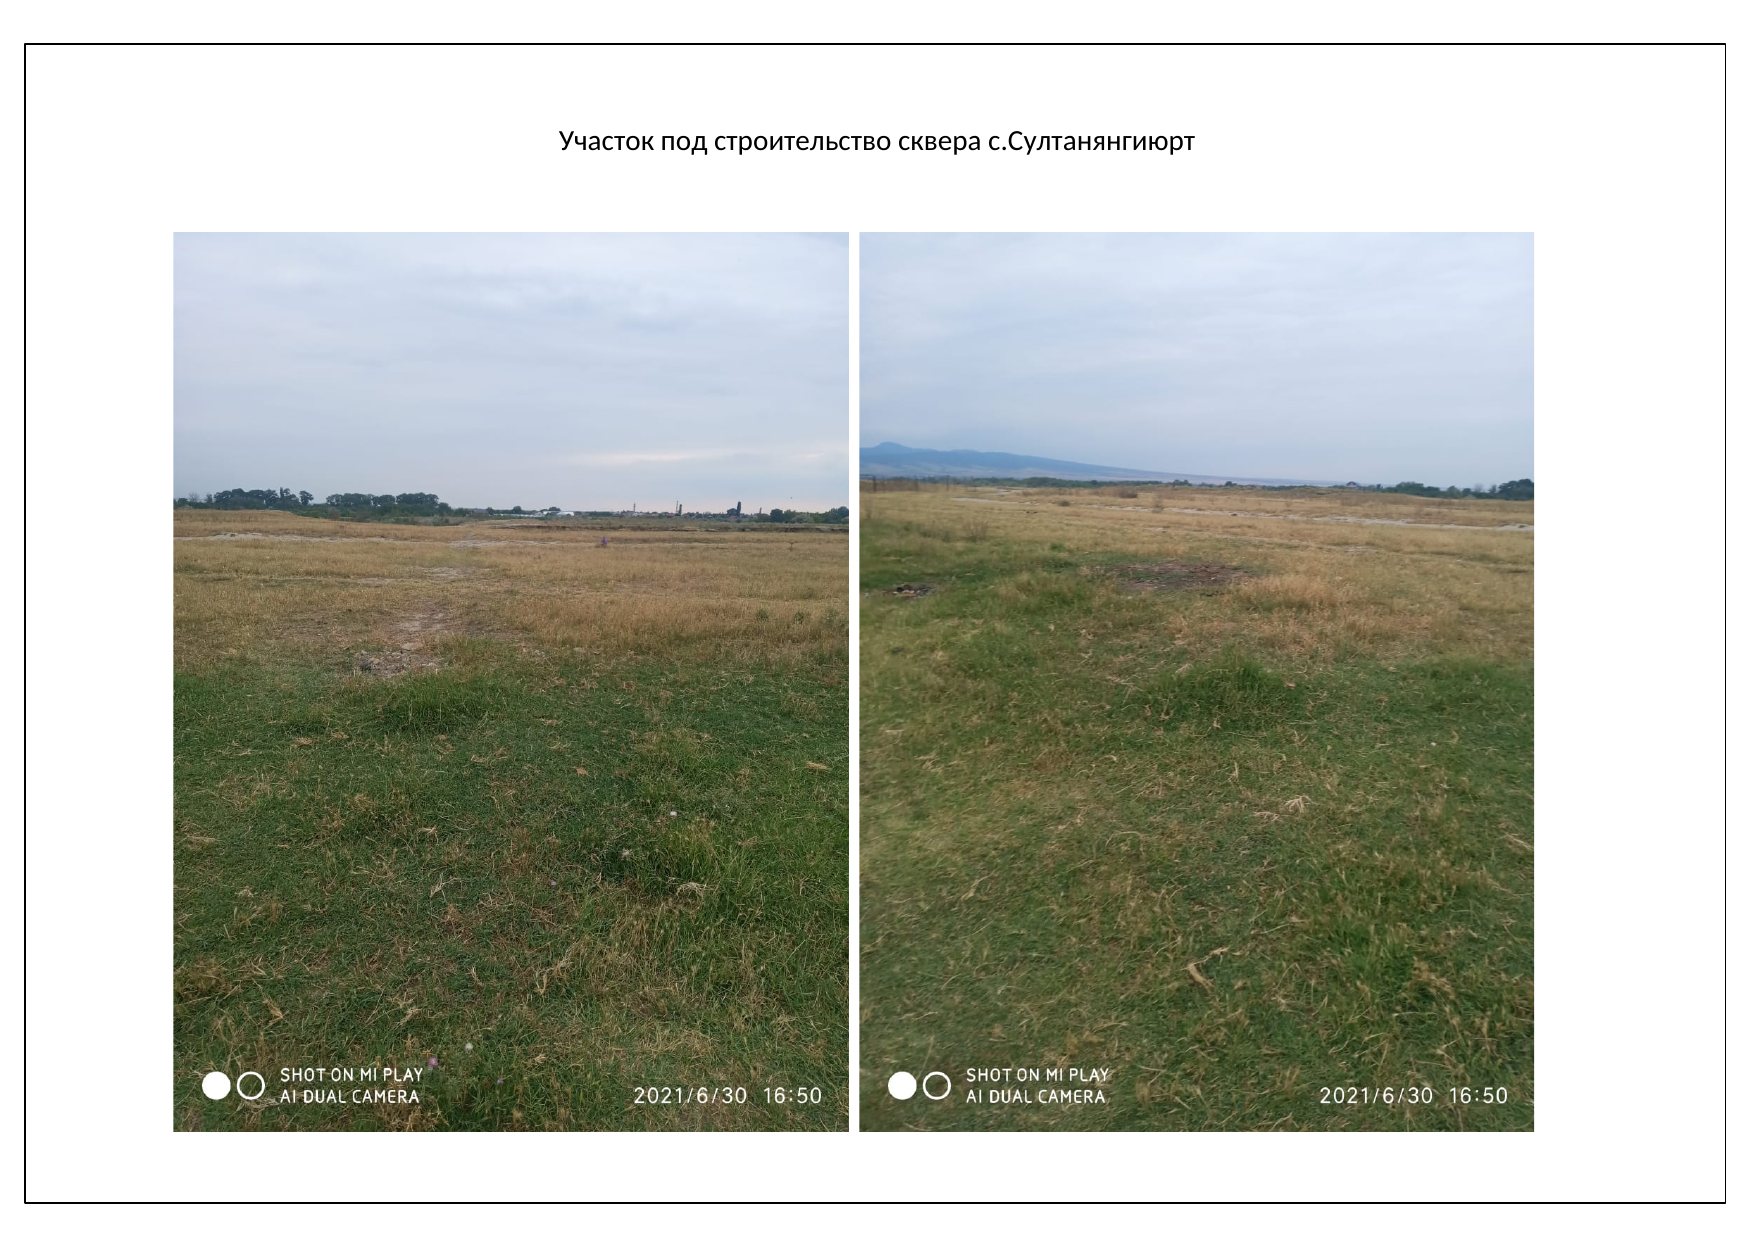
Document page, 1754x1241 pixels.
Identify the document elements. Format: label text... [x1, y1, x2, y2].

text Участок под строительство сквера с.Султанянгиюрт [75, 122, 1679, 157]
picture [173, 232, 849, 1132]
picture [859, 232, 1535, 1132]
